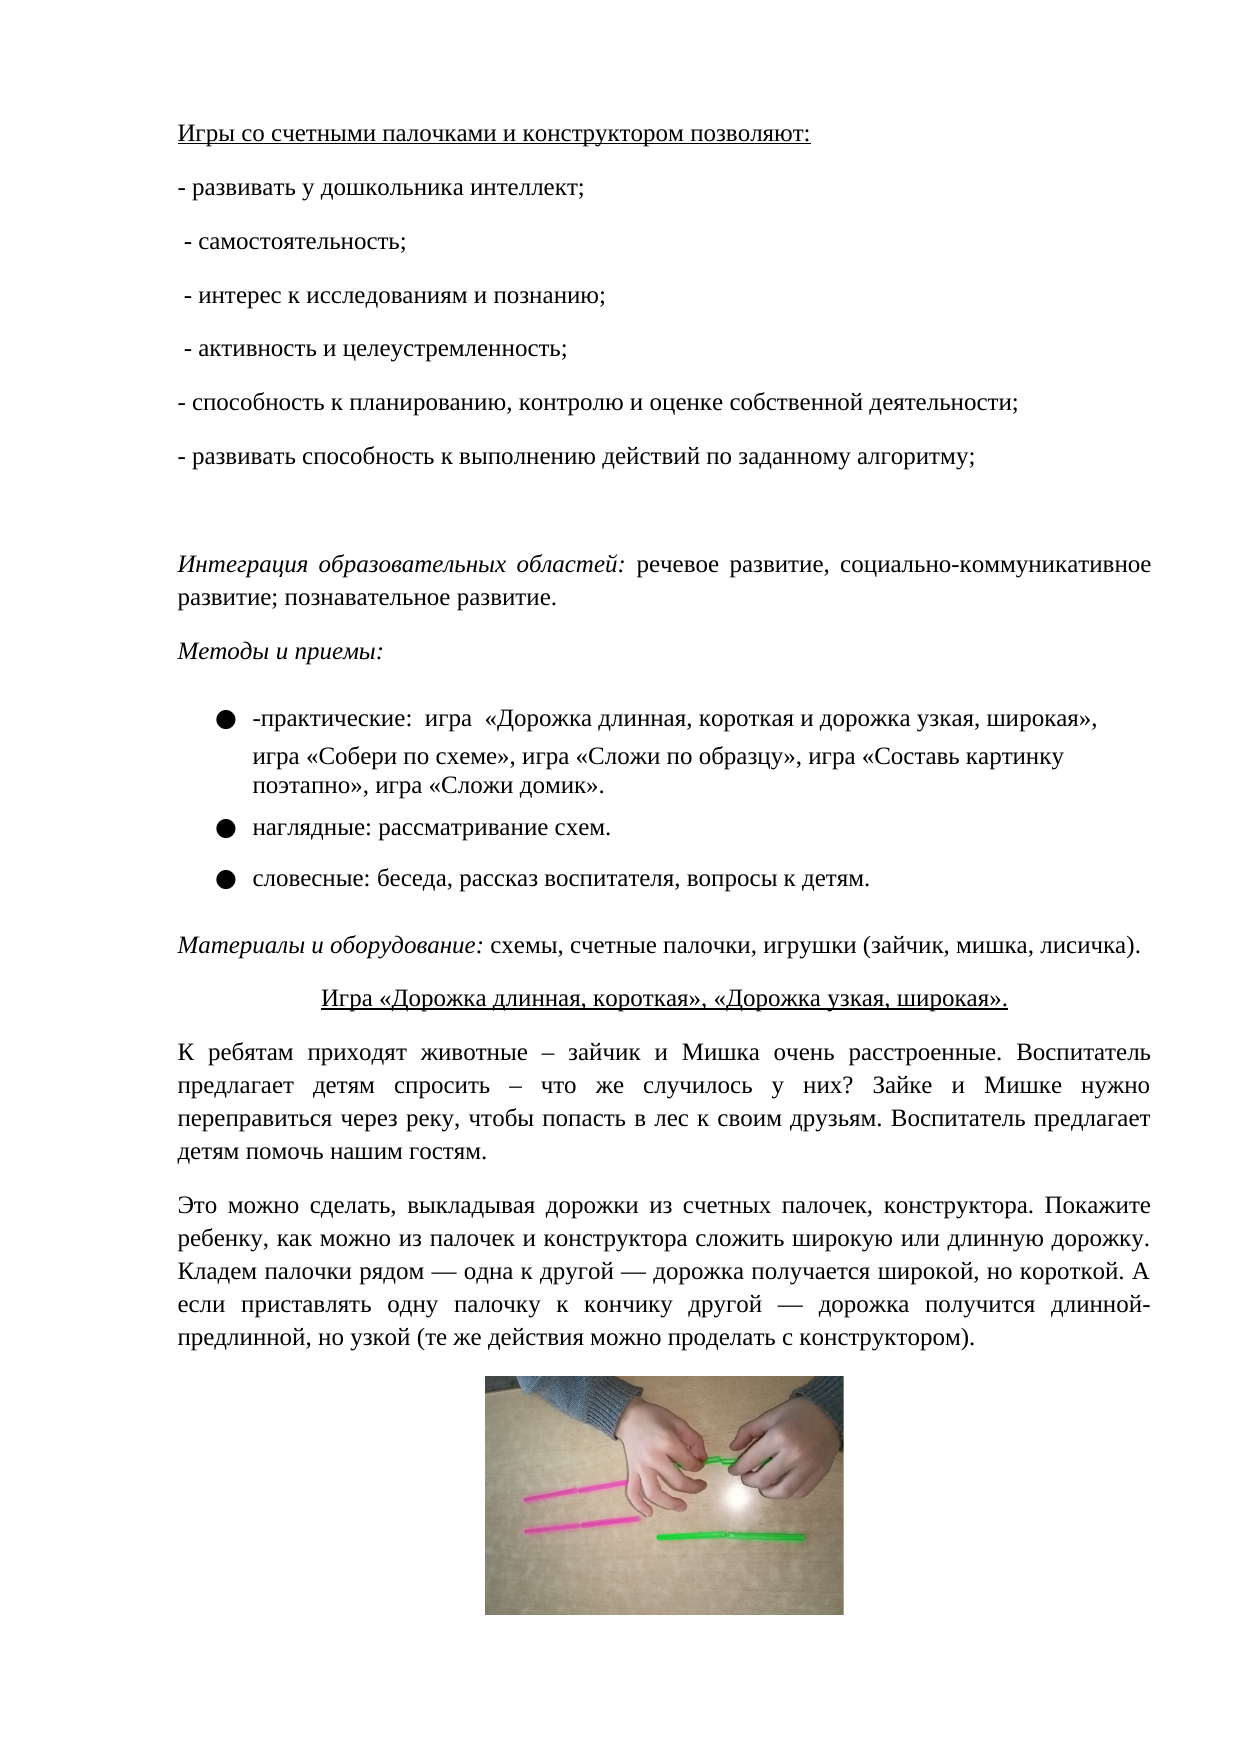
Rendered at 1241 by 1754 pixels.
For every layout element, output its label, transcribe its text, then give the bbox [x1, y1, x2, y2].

text - развивать у дошкольника интеллект; [177, 172, 1152, 201]
text Методы и приемы: [177, 636, 1152, 664]
text - самостоятельность; [177, 226, 1152, 254]
text - способность к планированию, контролю и оценке собственной деятельности; [177, 387, 1152, 416]
text - активность и целеустремленность; [177, 333, 1152, 362]
list -практические: игра «Дорожка длинная, короткая и дорожка узкая, широкая», игра «Собери по схеме», игра «Сложи по образцу», игра «Составь картинку поэтапно», игра «Сложи домик». [215, 690, 1152, 798]
text Это можно сделать, выкладывая дорожки из счетных палочек, конструктора. Покажите ребенку, как можно из палочек и конструктора сложить широкую или длинную дорожку. Кладем палочки рядом — одна к другой — дорожка получается широкой, но короткой. А если приставлять одну палочку к кончику другой — дорожка получится длинной-предлинной, но узкой (те же действия можно проделать с конструктором). [177, 1190, 1152, 1351]
text Интеграция образовательных областей: речевое развитие, социально-коммуникативное развитие; познавательное развитие. [177, 549, 1152, 611]
list словесные: беседа, рассказ воспитателя, вопросы к детям. [215, 850, 1152, 901]
picture [485, 1376, 844, 1615]
text Игра «Дорожка длинная, короткая», «Дорожка узкая, широкая». [177, 983, 1152, 1012]
list наглядные: рассматривание схем. [215, 798, 1152, 850]
text К ребятам приходят животные – зайчик и Мишка очень расстроенные. Воспитатель предлагает детям спросить – что же случилось у них? Зайке и Мишке нужно переправиться через реку, чтобы попасть в лес к своим друзьям. Воспитатель предлагает детям помочь нашим гостям. [177, 1037, 1152, 1165]
text Материалы и оборудование: схемы, счетные палочки, игрушки (зайчик, мишка, лисичка). [177, 930, 1152, 958]
text - развивать способность к выполнению действий по заданному алгоритму; [177, 441, 1152, 470]
text Игры со счетными палочками и конструктором позволяют: [177, 118, 1152, 147]
text - интерес к исследованиям и познанию; [177, 280, 1152, 308]
